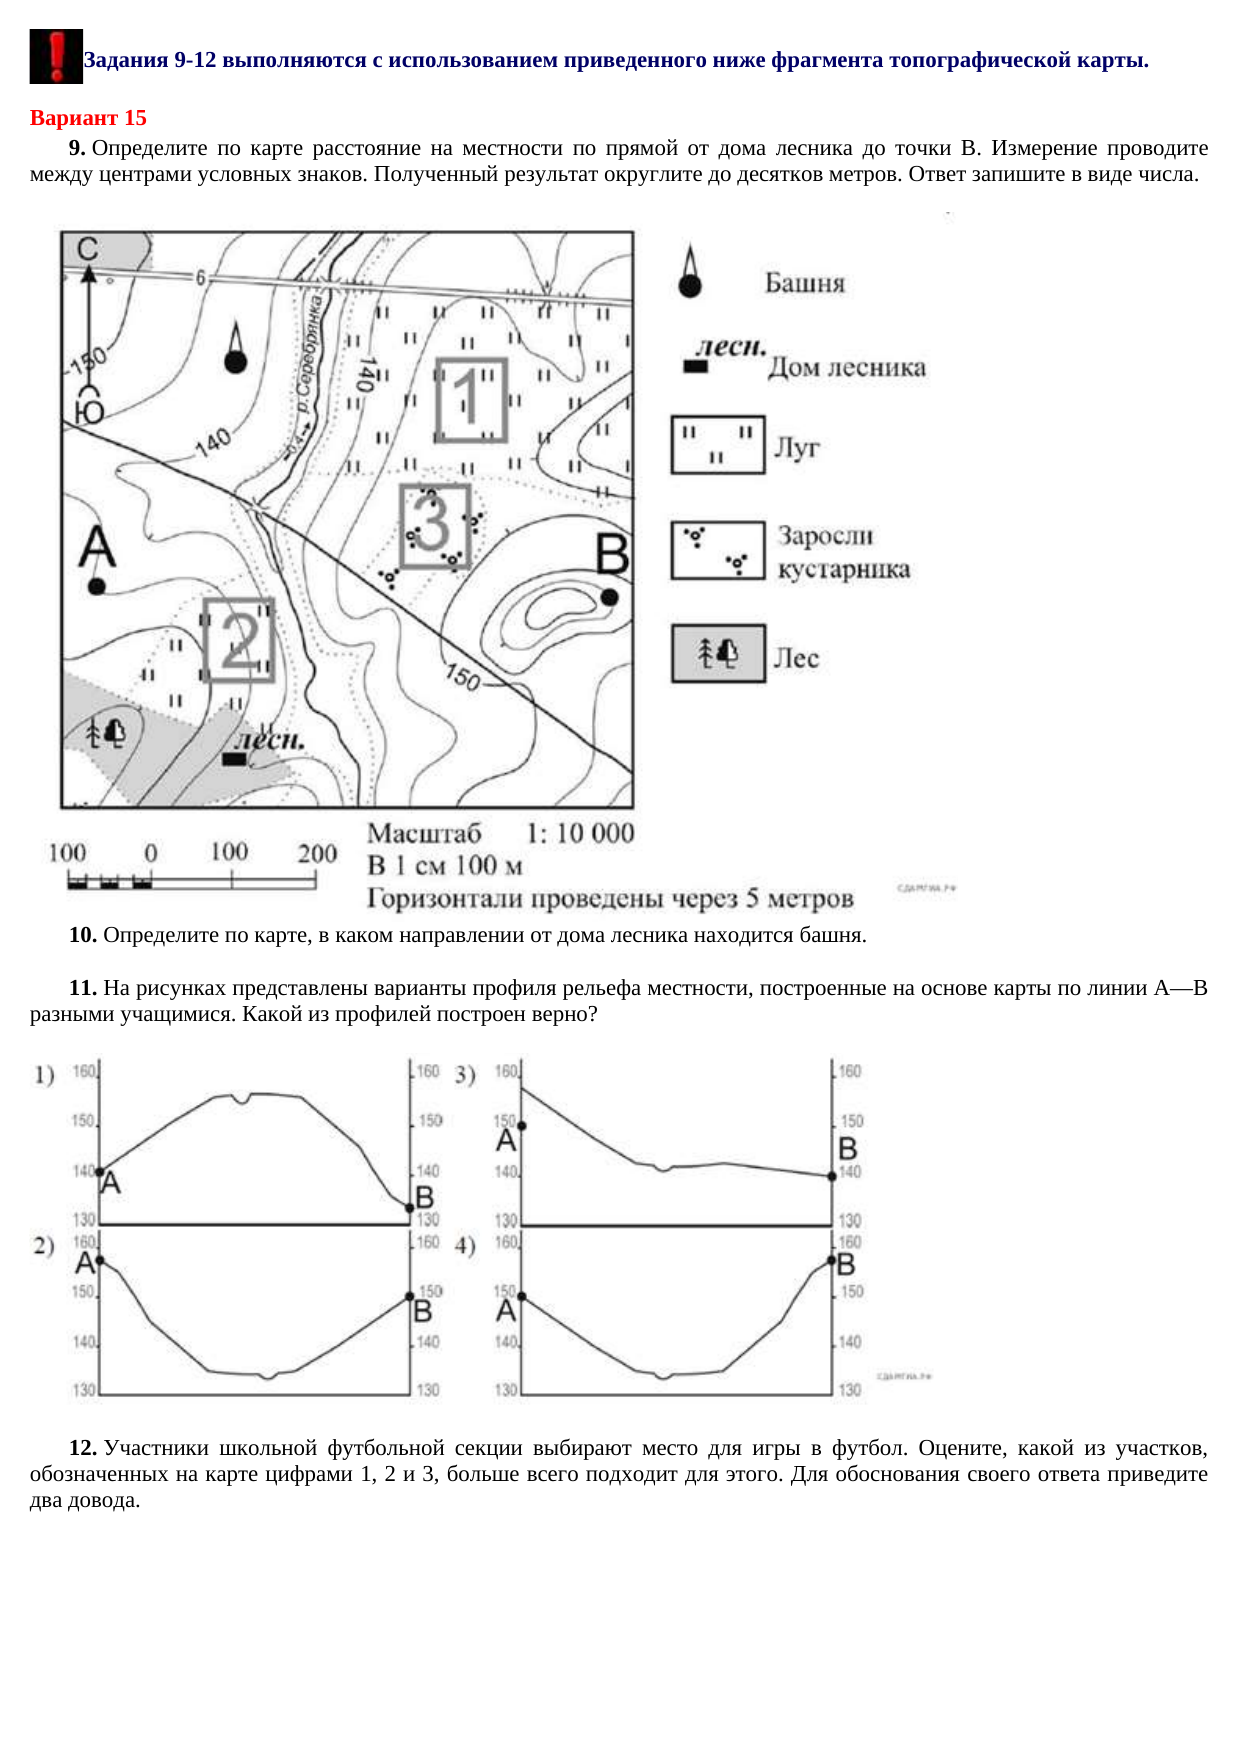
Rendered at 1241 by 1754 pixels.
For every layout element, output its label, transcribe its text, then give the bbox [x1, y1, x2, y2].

text 10. Определите по карте, в каком направлении от дома лесника находится башня. [29, 921, 1211, 948]
text Задания 9-12 выполняются с использованием приведенного ниже фрагмента топографической карты. [29, 29, 1211, 88]
text 9. Определите по карте расстояние на местности по прямой от дома лесника до точки B. Измерение проводите между центрами условных знаков. Полученный результат округлите до десятков метров. Ответ запишите в виде числа. [29, 133, 1211, 186]
picture [29, 29, 84, 84]
picture [29, 1053, 934, 1408]
text 11. На рисунках представлены варианты профиля рельефа местности, построенные на основе карты по линии А—В разными учащимися. Какой из профилей построен верно? [29, 974, 1211, 1027]
text Вариант 15 [29, 91, 1211, 130]
text 12. Участники школьной футбольной секции выбирают место для игры в футбол. Оцените, какой из участков, обозначенных на карте цифрами 1, 2 и 3, больше всего подходит для этого. Для обоснования своего ответа приведите два довода. [29, 1434, 1211, 1513]
picture [29, 212, 959, 922]
